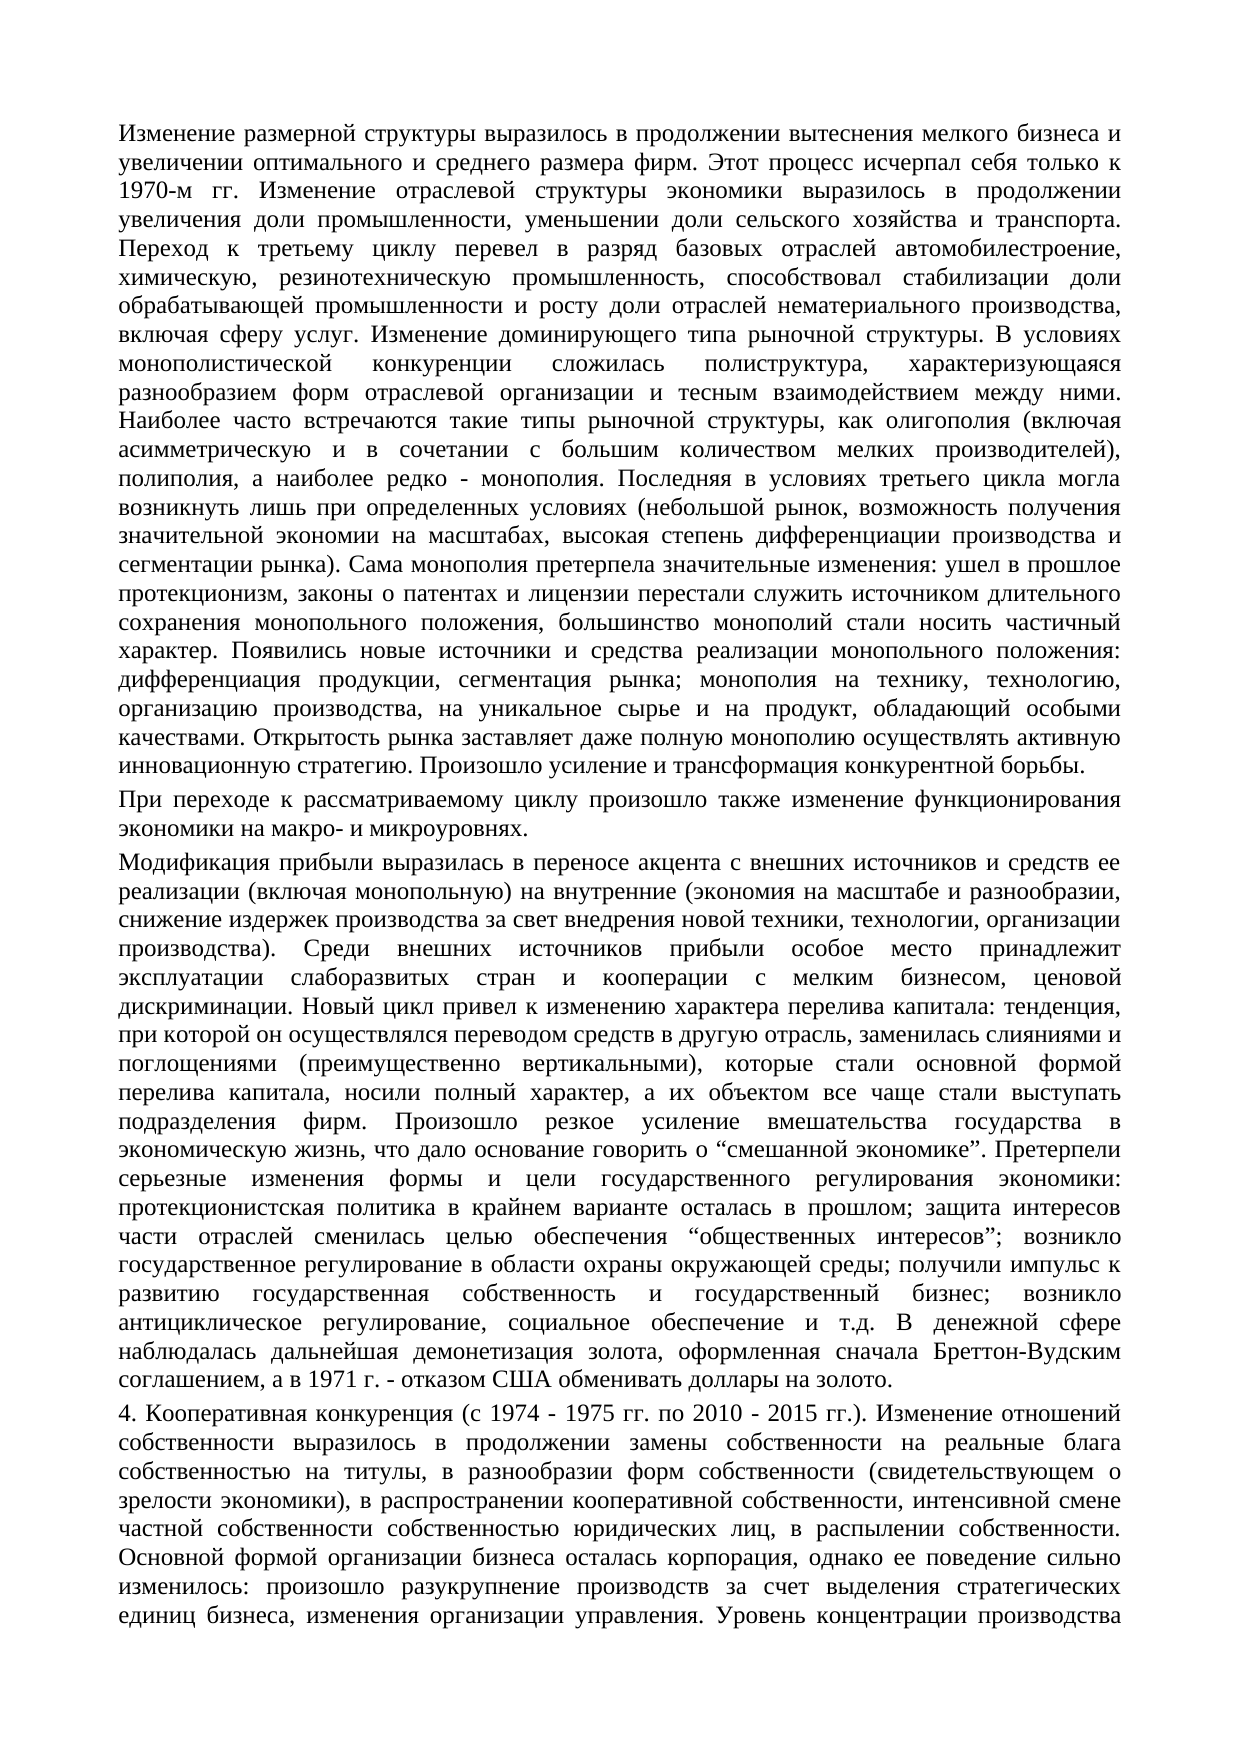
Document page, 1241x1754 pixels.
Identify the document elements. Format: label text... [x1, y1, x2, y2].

text Модификация прибыли выразилась в переносе акцента с внешних источников и средств ее реализации (включая монопольную) на внутренние (экономия на масштабе и разнообразии, снижение издержек производства за свет внедрения новой техники, технологии, организации производства). Среди внешних источников прибыли особое место принадлежит эксплуатации слаборазвитых стран и кооперации с мелким бизнесом, ценовой дискриминации. Новый цикл привел к изменению характера перелива капитала: тенденция, при которой он осуществлялся переводом средств в другую отрасль, заменилась слияниями и поглощениями (преимущественно вертикальными), которые стали основной формой перелива капитала, носили полный характер, а их объектом все чаще стали выступать подразделения фирм. Произошло резкое усиление вмешательства государства в экономическую жизнь, что дало основание говорить о “смешанной экономике”. Претерпели серьезные изменения формы и цели государственного регулирования экономики: протекционистская политика в крайнем варианте осталась в прошлом; защита интересов части отраслей сменилась целью обеспечения “общественных интересов”; возникло государственное регулирование в области охраны окружающей среды; получили импульс к развитию государственная собственность и государственный бизнес; возникло антициклическое регулирование, социальное обеспечение и т.д. В денежной сфере наблюдалась дальнейшая демонетизация золота, оформленная сначала Бреттон-Вудским соглашением, а в 1971 г. - отказом США обменивать доллары на золото. [118, 1019, 1122, 1566]
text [118, 1571, 1122, 1628]
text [118, 118, 1122, 952]
text При переходе к рассматриваемому циклу произошло также изменение функционирования экономики на макро- и микроуровнях. [118, 957, 1122, 1014]
